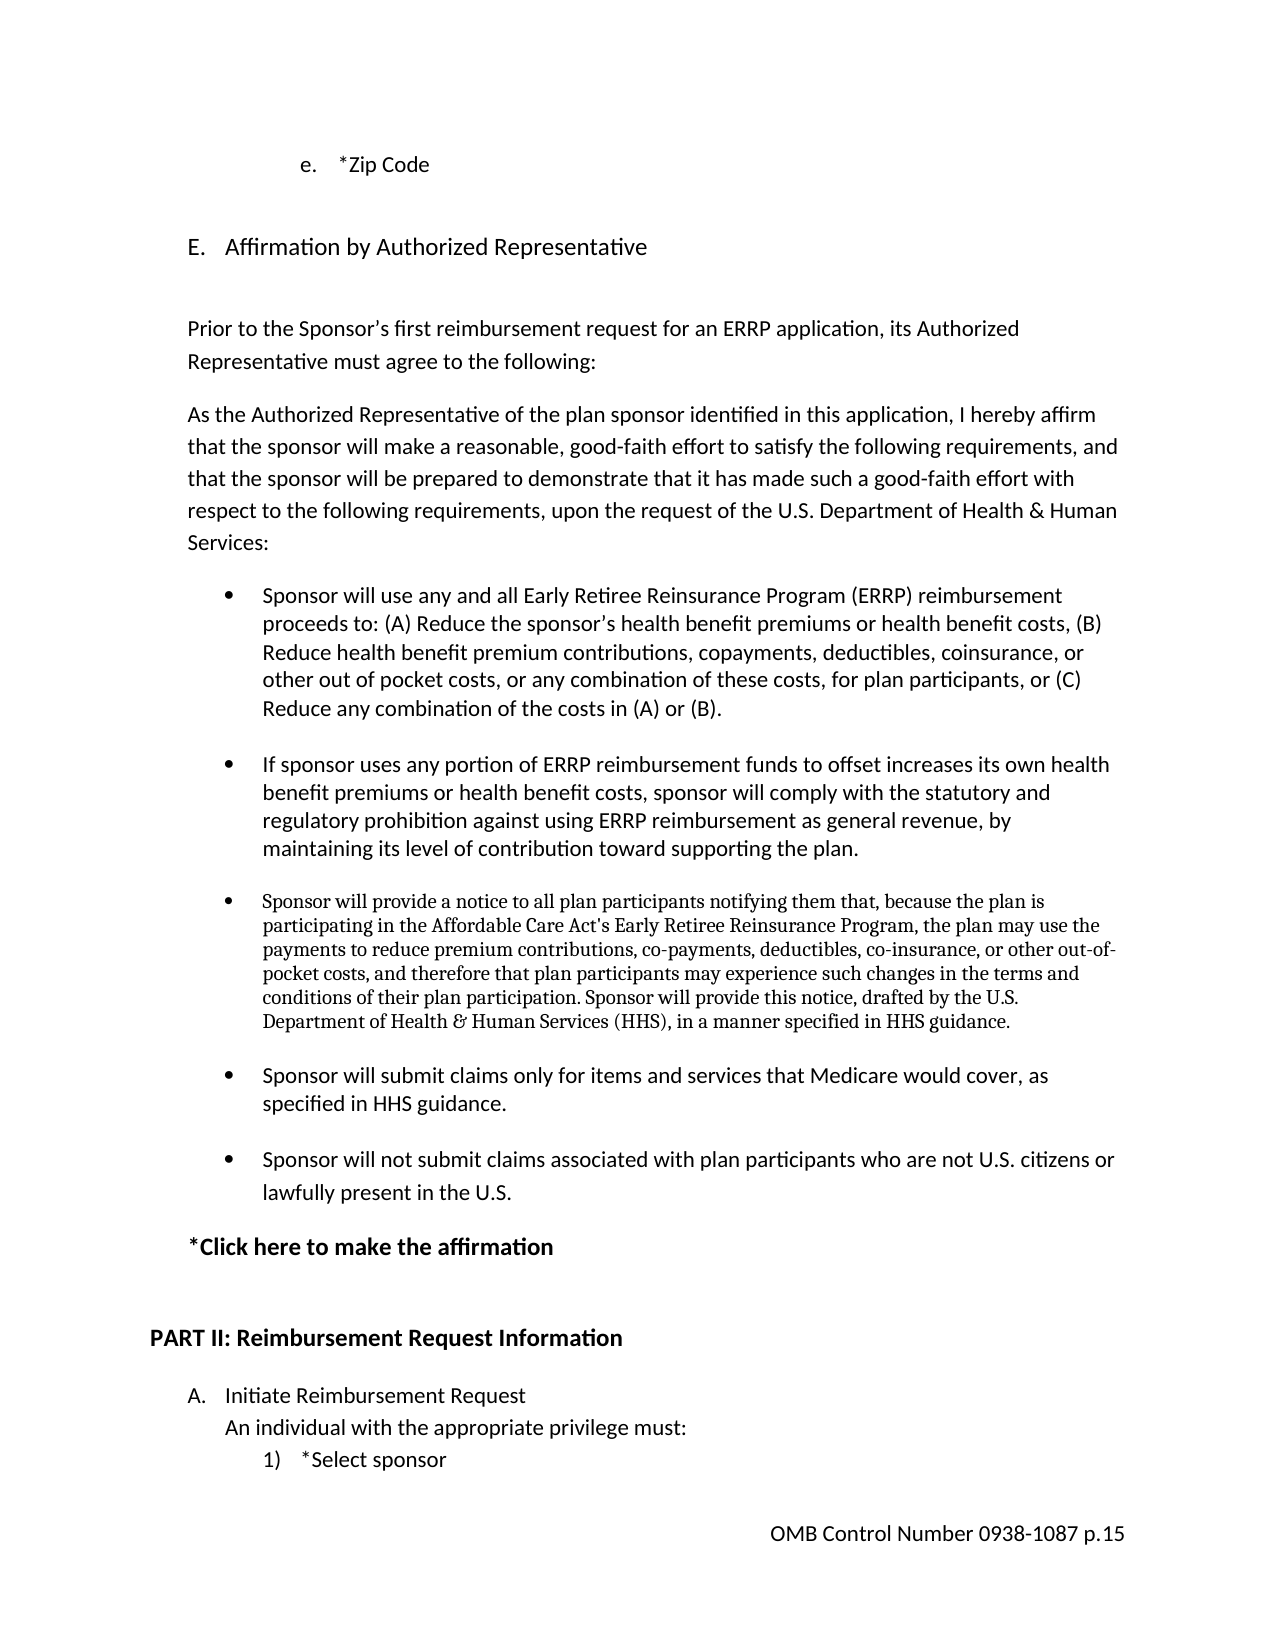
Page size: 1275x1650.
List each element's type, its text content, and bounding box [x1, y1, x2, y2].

list Sponsor will use any and all Early Retiree Reinsurance Program (ERRP) reimbursement proceeds to: (A) Reduce the sponsor’s health benefit premiums or health benefit costs, (B) Reduce health benefit premium contributions, copayments, deductibles, coinsurance, or other out of pocket costs, or any combination of these costs, for plan participants, or (C) Reduce any combination of the costs in (A) or (B). [225, 582, 1125, 722]
list Sponsor will provide a notice to all plan participants notifying them that, because the plan is participating in the Affordable Care Act's Early Retiree Reinsurance Program, the plan may use the payments to reduce premium contributions, co-payments, deductibles, co-insurance, or other out-of-pocket costs, and therefore that plan participants may experience such changes in the terms and conditions of their plan participation. Sponsor will provide this notice, drafted by the U.S. Department of Health & Human Services (HHS), in a manner specified in HHS guidance. [225, 890, 1125, 1033]
list Initiate Reimbursement Request [187, 1381, 1125, 1409]
list Affirmation by Authorized Representative [187, 231, 1125, 262]
list *Select sponsor [262, 1445, 1125, 1473]
list If sponsor uses any portion of ERRP reimbursement funds to offset increases its own health benefit premiums or health benefit costs, sponsor will comply with the statutory and regulatory prohibition against using ERRP reimbursement as general revenue, by maintaining its level of contribution toward supporting the plan. [225, 750, 1125, 862]
text *Click here to make the affirmation [187, 1231, 1125, 1261]
text PART II: Reimbursement Request Information [150, 1322, 1125, 1353]
list *Zip Code [300, 150, 1125, 178]
list Sponsor will not submit claims associated with plan participants who are not U.S. citizens or lawfully present in the U.S. [225, 1146, 1125, 1206]
list An individual with the appropriate privilege must: [225, 1413, 1125, 1441]
text As the Authorized Representative of the plan sponsor identified in this application, I hereby affirm that the sponsor will make a reasonable, good-faith effort to satisfy the following requirements, and that the sponsor will be prepared to demonstrate that it has made such a good-faith effort with respect to the following requirements, upon the request of the U.S. Department of Health & Human Services: [187, 400, 1125, 557]
text Prior to the Sponsor’s first reimbursement request for an ERRP application, its Authorized Representative must agree to the following: [187, 314, 1125, 375]
list Sponsor will submit claims only for items and services that Medicare would cover, as specified in HHS guidance. [225, 1062, 1125, 1118]
